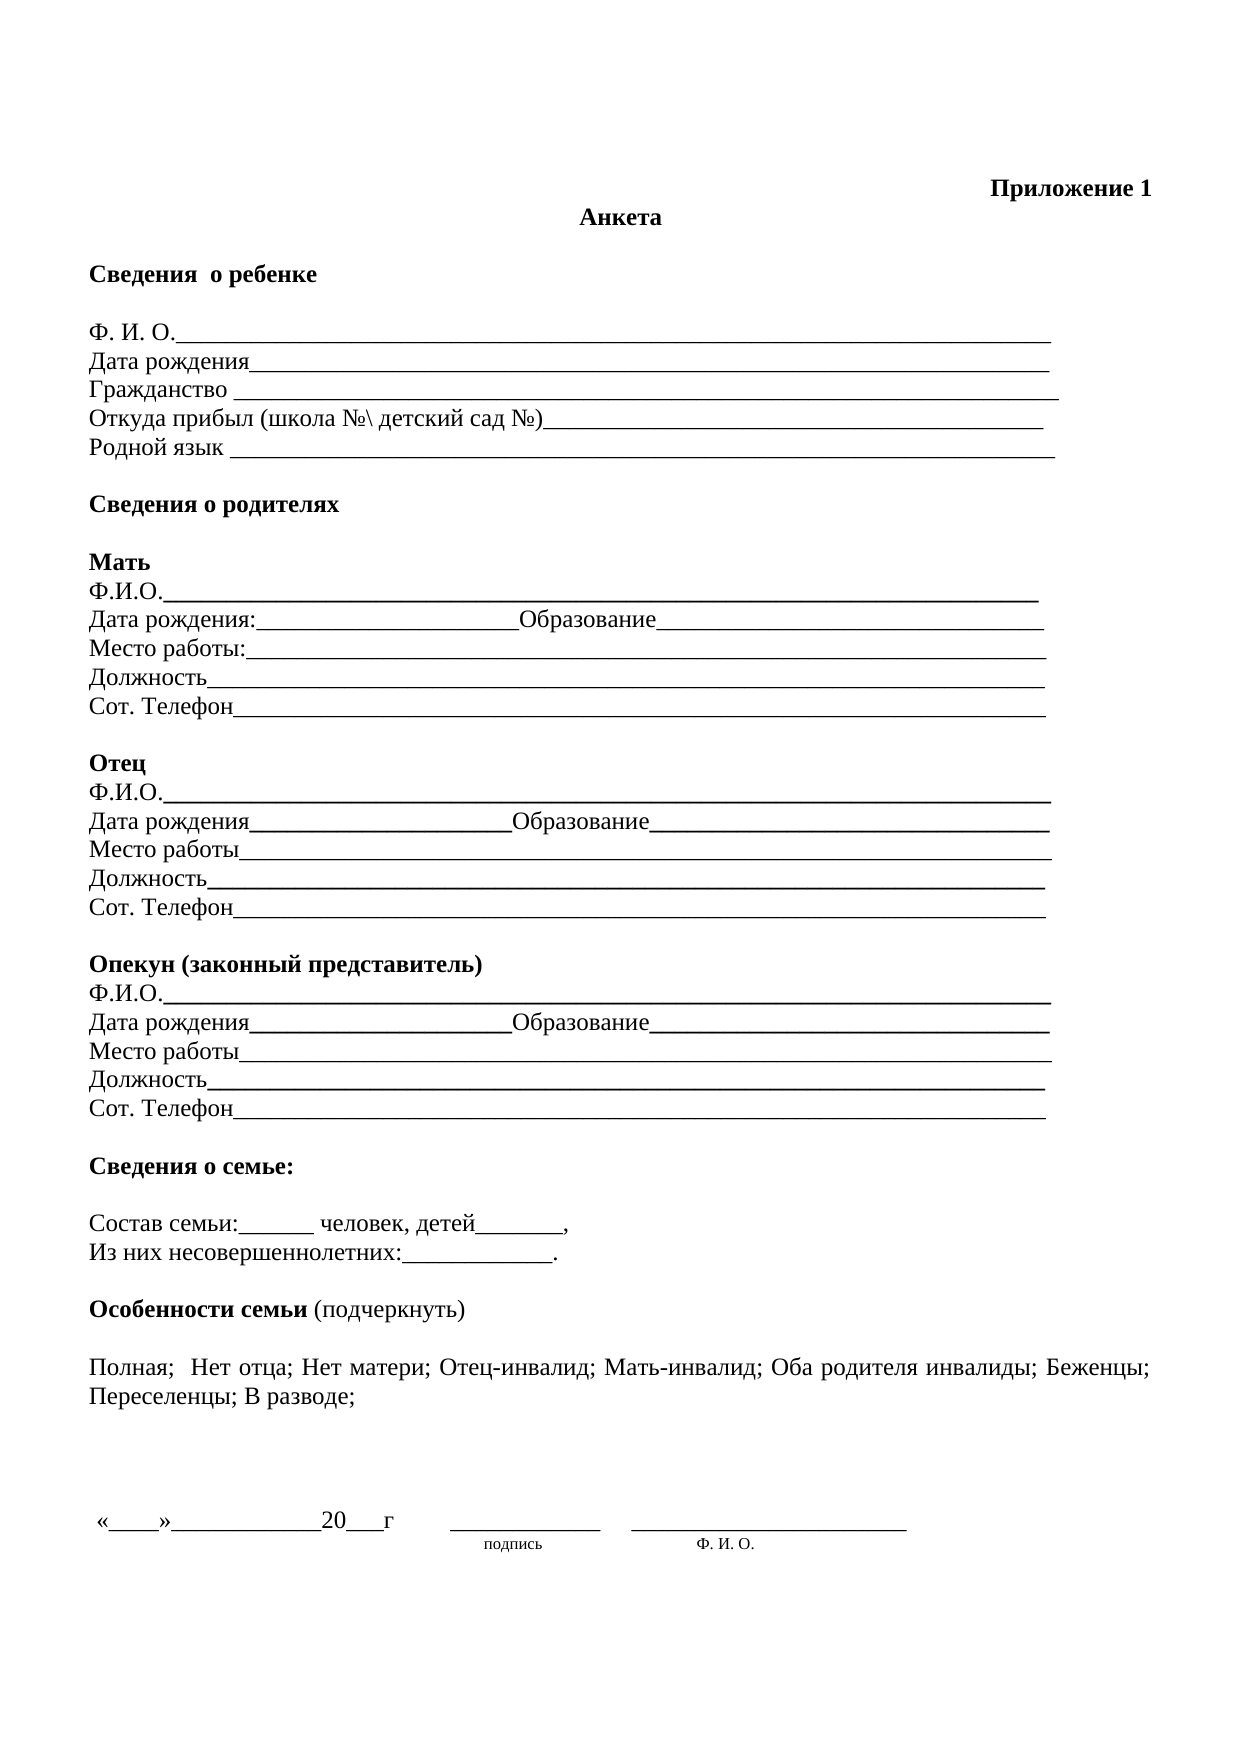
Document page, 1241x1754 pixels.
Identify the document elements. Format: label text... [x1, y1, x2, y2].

text Анкета [89, 202, 1152, 231]
text Дата рождения_____________________Образование________________________________ [89, 806, 1144, 834]
text Приложение 1 [89, 173, 1152, 202]
text Место работы_________________________________________________________________ [89, 1036, 1144, 1064]
text Должность___________________________________________________________________ [89, 662, 1144, 691]
text Дата рождения:_____________________Образование_______________________________ [89, 604, 1144, 633]
text Сот. Телефон_________________________________________________________________ [89, 1093, 1144, 1122]
text Мать [89, 547, 1144, 576]
text Полная; Нет отца; Нет матери; Отец-инвалид; Мать-инвалид; Оба родителя инвалиды; Беженцы; Переселенцы; В разводе; [89, 1352, 1152, 1409]
text Гражданство __________________________________________________________________ [89, 374, 1152, 403]
text подпись Ф. И. О. [96, 1534, 1144, 1553]
text Ф. И. О.______________________________________________________________________ [89, 317, 1152, 346]
text Дата рождения_____________________Образование________________________________ [89, 1007, 1144, 1036]
text Особенности семьи (подчеркнуть) [89, 1294, 1152, 1323]
text Место работы_________________________________________________________________ [89, 834, 1144, 863]
text Состав семьи:______ человек, детей_______, [89, 1208, 1144, 1237]
text Родной язык __________________________________________________________________ [89, 432, 1144, 461]
text Отец [89, 748, 1144, 777]
text Ф.И.О._______________________________________________________________________ [89, 777, 1144, 806]
text «____»____________20___г ____________ ______________________ [96, 1505, 1144, 1534]
text Дата рождения________________________________________________________________ [89, 346, 1152, 374]
text Откуда прибыл (школа №\ детский сад №)________________________________________ [89, 403, 1144, 432]
text Из них несовершеннолетних:____________. [89, 1237, 1144, 1266]
text Сот. Телефон_________________________________________________________________ [89, 892, 1144, 921]
text Опекун (законный представитель) [89, 949, 1144, 978]
text Сведения о родителях [89, 489, 1144, 518]
text Место работы:________________________________________________________________ [89, 633, 1144, 662]
text Ф.И.О._______________________________________________________________________ [89, 978, 1144, 1007]
text Должность___________________________________________________________________ [89, 1064, 1144, 1093]
text Ф.И.О.______________________________________________________________________ [89, 576, 1144, 604]
text Сведения о ребенке [89, 259, 1152, 288]
text Сот. Телефон_________________________________________________________________ [89, 691, 1144, 719]
text Сведения о семье: [89, 1151, 1144, 1179]
text Должность___________________________________________________________________ [89, 863, 1144, 892]
